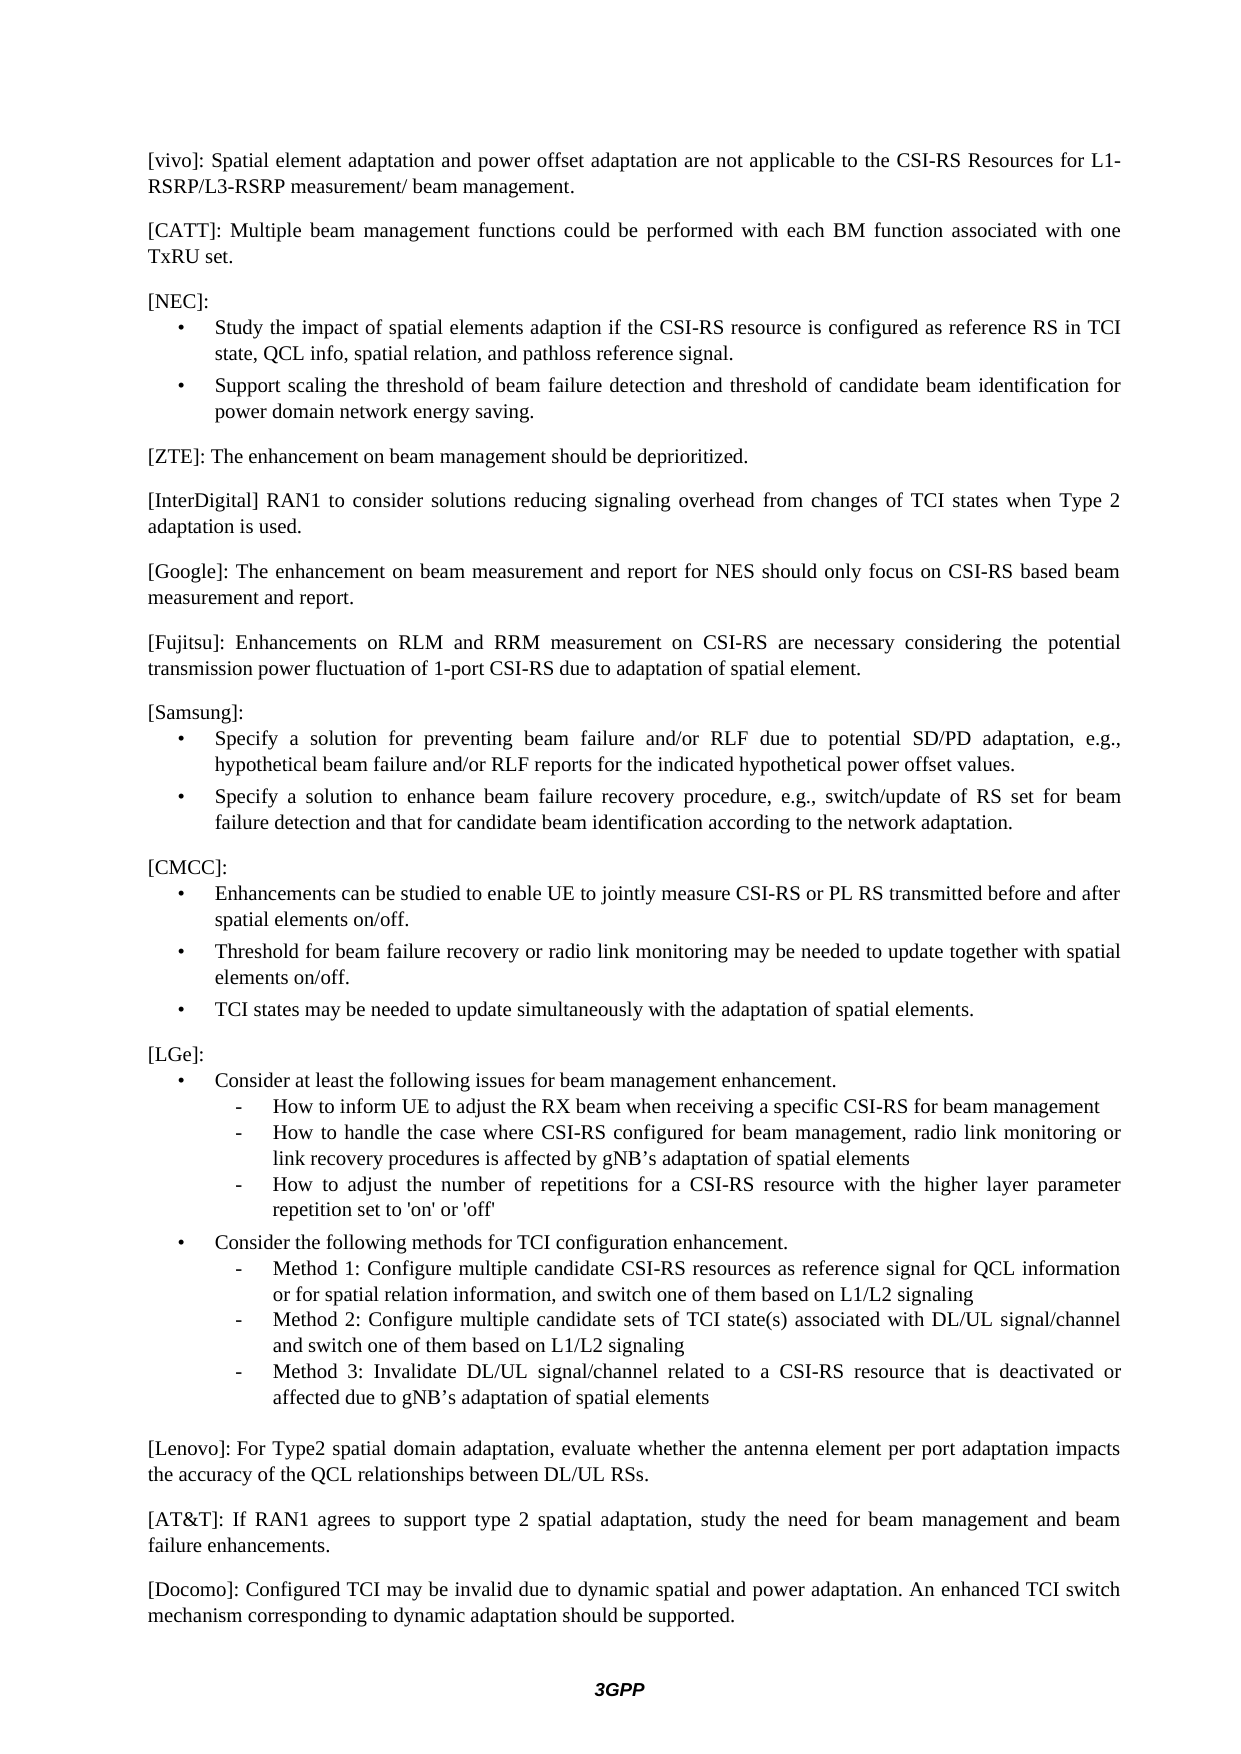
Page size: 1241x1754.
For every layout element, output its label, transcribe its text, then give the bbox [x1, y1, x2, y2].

text [Lenovo]: For Type2 spatial domain adaptation, evaluate whether the antenna element per port adaptation impacts the accuracy of the QCL relationships between DL/UL RSs. [148, 1436, 1122, 1486]
list Method 2: Configure multiple candidate sets of TCI state(s) associated with DL/UL signal/channel and switch one of them based on L1/L2 signaling [235, 1307, 1122, 1357]
text [AT&T]: If RAN1 agrees to support type 2 spatial adaptation, study the need for beam management and beam failure enhancements. [148, 1507, 1122, 1557]
list Method 1: Configure multiple candidate CSI-RS resources as reference signal for QCL information or for spatial relation information, and switch one of them based on L1/L2 signaling [235, 1256, 1122, 1306]
text [vivo]: Spatial element adaptation and power offset adaptation are not applicable to the CSI-RS Resources for L1-RSRP/L3-RSRP measurement/ beam management. [148, 148, 1122, 198]
text [LGe]: [148, 1042, 1122, 1066]
list Method 3: Invalidate DL/UL signal/channel related to a CSI-RS resource that is deactivated or affected due to gNB’s adaptation of spatial elements [235, 1359, 1122, 1409]
list Enhancements can be studied to enable UE to jointly measure CSI-RS or PL RS transmitted before and after spatial elements on/off. [177, 881, 1122, 931]
text [Fujitsu]: Enhancements on RLM and RRM measurement on CSI-RS are necessary considering the potential transmission power fluctuation of 1-port CSI-RS due to adaptation of spatial element. [148, 629, 1122, 679]
text [Google]: The enhancement on beam measurement and report for NES should only focus on CSI-RS based beam measurement and report. [148, 559, 1122, 609]
list How to inform UE to adjust the RX beam when receiving a specific CSI-RS for beam management [235, 1094, 1122, 1118]
text [ZTE]: The enhancement on beam management should be deprioritized. [148, 444, 1122, 468]
list Threshold for beam failure recovery or radio link monitoring may be needed to update together with spatial elements on/off. [177, 939, 1122, 989]
list Specify a solution to enhance beam failure recovery procedure, e.g., switch/update of RS set for beam failure detection and that for candidate beam identification according to the network adaptation. [177, 784, 1122, 834]
list Consider the following methods for TCI configuration enhancement. [177, 1229, 1122, 1254]
text [InterDigital] RAN1 to consider solutions reducing signaling overhead from changes of TCI states when Type 2 adaptation is used. [148, 488, 1122, 538]
text [NEC]: [148, 289, 1122, 313]
list Support scaling the threshold of beam failure detection and threshold of candidate beam identification for power domain network energy saving. [177, 373, 1122, 423]
list Consider at least the following issues for beam management enhancement. [177, 1068, 1122, 1092]
list TCI states may be needed to update simultaneously with the adaptation of spatial elements. [177, 997, 1122, 1021]
list Specify a solution for preventing beam failure and/or RLF due to potential SD/PD adaptation, e.g., hypothetical beam failure and/or RLF reports for the indicated hypothetical power offset values. [177, 726, 1122, 776]
text [Docomo]: Configured TCI may be invalid due to dynamic spatial and power adaptation. An enhanced TCI switch mechanism corresponding to dynamic adaptation should be supported. [148, 1577, 1122, 1627]
list How to adjust the number of repetitions for a CSI-RS resource with the higher layer parameter repetition set to 'on' or 'off' [235, 1171, 1122, 1221]
text [CATT]: Multiple beam management functions could be performed with each BM function associated with one TxRU set. [148, 218, 1122, 268]
list How to handle the case where CSI-RS configured for beam management, radio link monitoring or link recovery procedures is affected by gNB’s adaptation of spatial elements [235, 1119, 1122, 1169]
list Study the impact of spatial elements adaption if the CSI-RS resource is configured as reference RS in TCI state, QCL info, spatial relation, and pathloss reference signal. [177, 315, 1122, 365]
text [Samsung]: [148, 700, 1122, 724]
text [CMCC]: [148, 855, 1122, 879]
